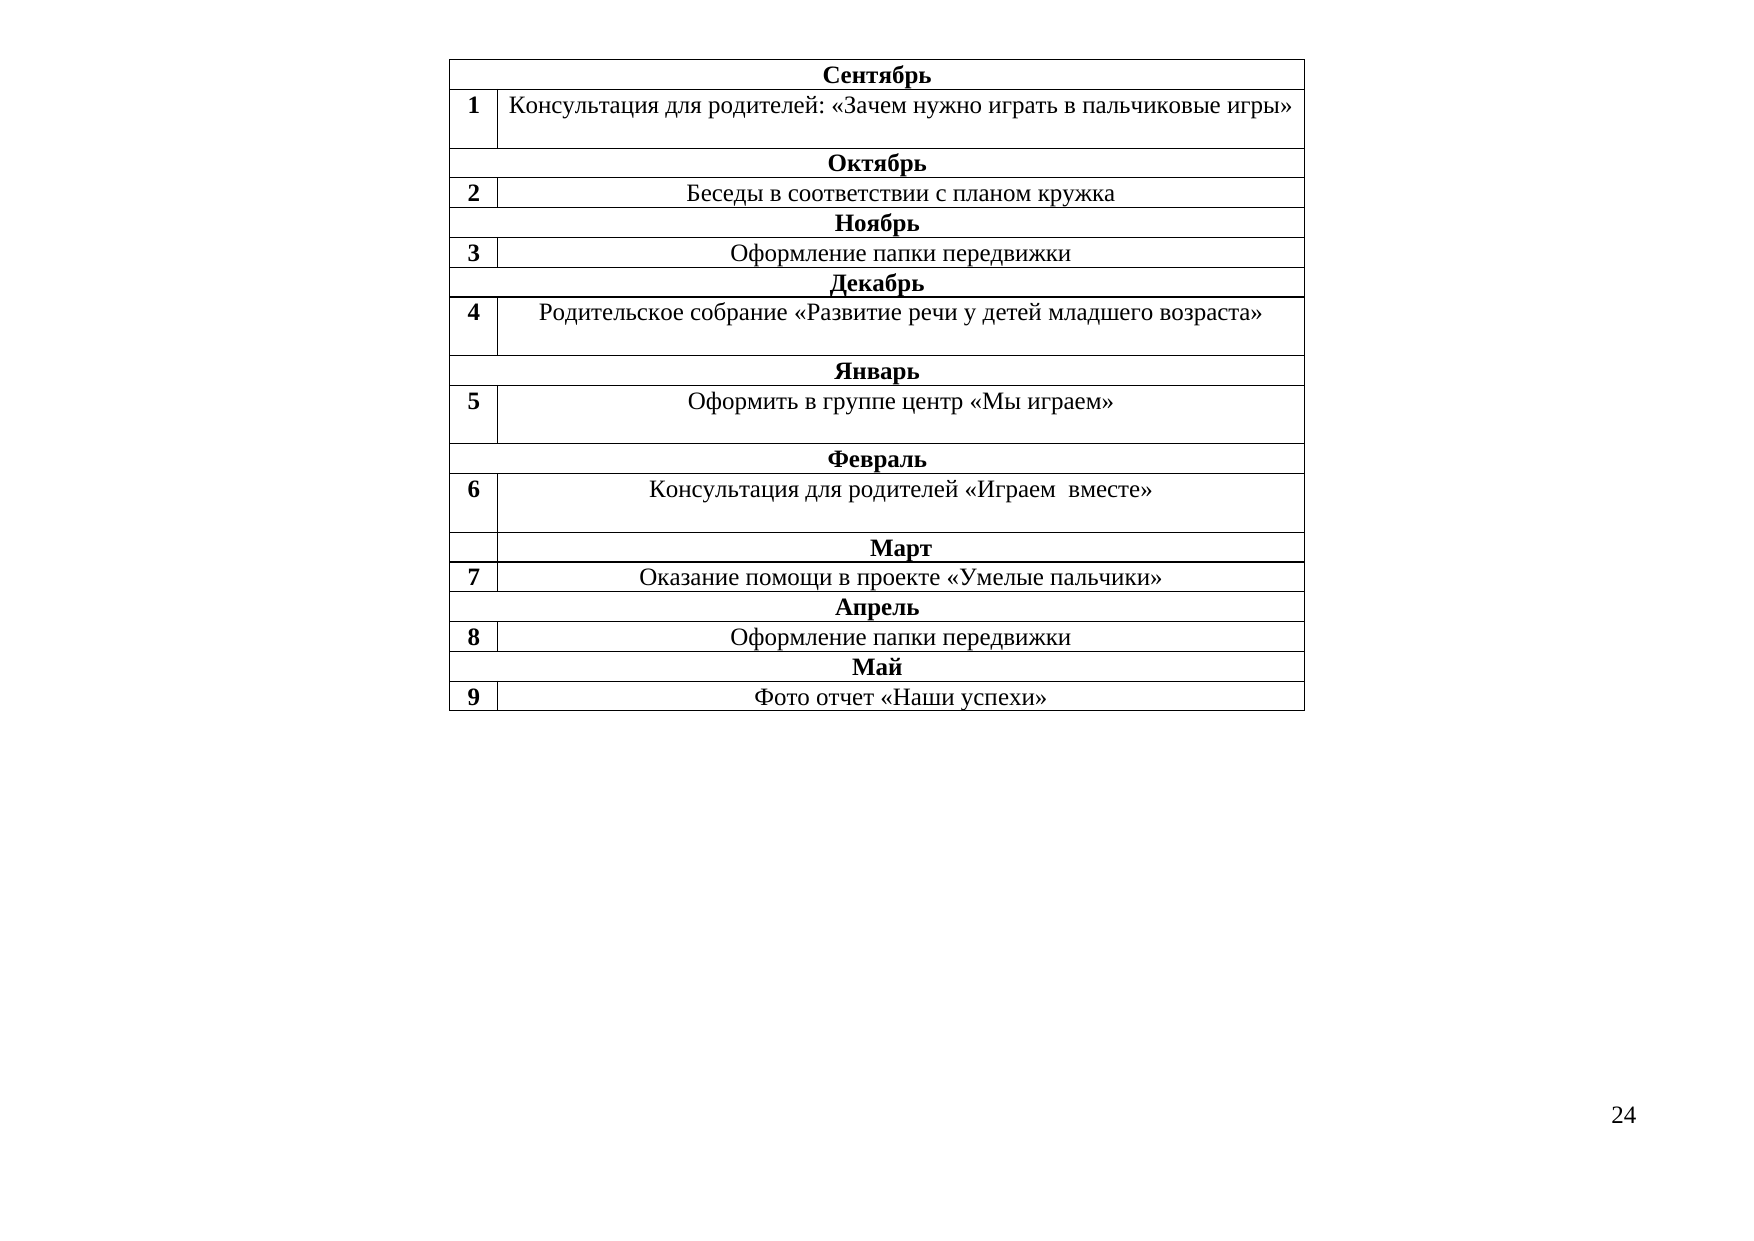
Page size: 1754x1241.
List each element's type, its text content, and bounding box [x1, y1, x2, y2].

table_cell Оформить в группе центр «Мы играем» [498, 386, 1304, 443]
table_cell 8 [450, 622, 497, 651]
table_cell Оформление папки передвижки [498, 622, 1304, 651]
table_cell Март [498, 533, 1304, 561]
table_cell Ноябрь [450, 208, 1304, 237]
table_cell 3 [450, 238, 497, 267]
table_cell Май [450, 652, 1304, 681]
table_cell Апрель [450, 592, 1304, 621]
table_cell [450, 533, 497, 561]
table_cell Оформление папки передвижки [498, 238, 1304, 267]
table_cell Декабрь [450, 268, 1304, 296]
table_cell 2 [450, 178, 497, 207]
table_cell Беседы в соответствии с планом кружка [498, 178, 1304, 207]
table_cell Январь [450, 356, 1304, 385]
table_cell 1 [450, 90, 497, 147]
table_cell 7 [450, 563, 497, 591]
table_cell Консультация для родителей: «Зачем нужно играть в пальчиковые игры» [498, 90, 1304, 147]
table_cell 5 [450, 386, 497, 443]
table_cell Февраль [450, 444, 1304, 473]
table_cell 9 [450, 682, 497, 710]
table_cell Фото отчет «Наши успехи» [498, 682, 1304, 710]
table_cell 4 [450, 298, 497, 355]
table_cell Родительское собрание «Развитие речи у детей младшего возраста» [498, 298, 1304, 355]
table_cell Сентябрь [450, 60, 1304, 89]
table_cell Октябрь [450, 149, 1304, 177]
table_cell 6 [450, 474, 497, 532]
table_cell Консультация для родителей «Играем вместе» [498, 474, 1304, 532]
table_cell Оказание помощи в проекте «Умелые пальчики» [498, 563, 1304, 591]
